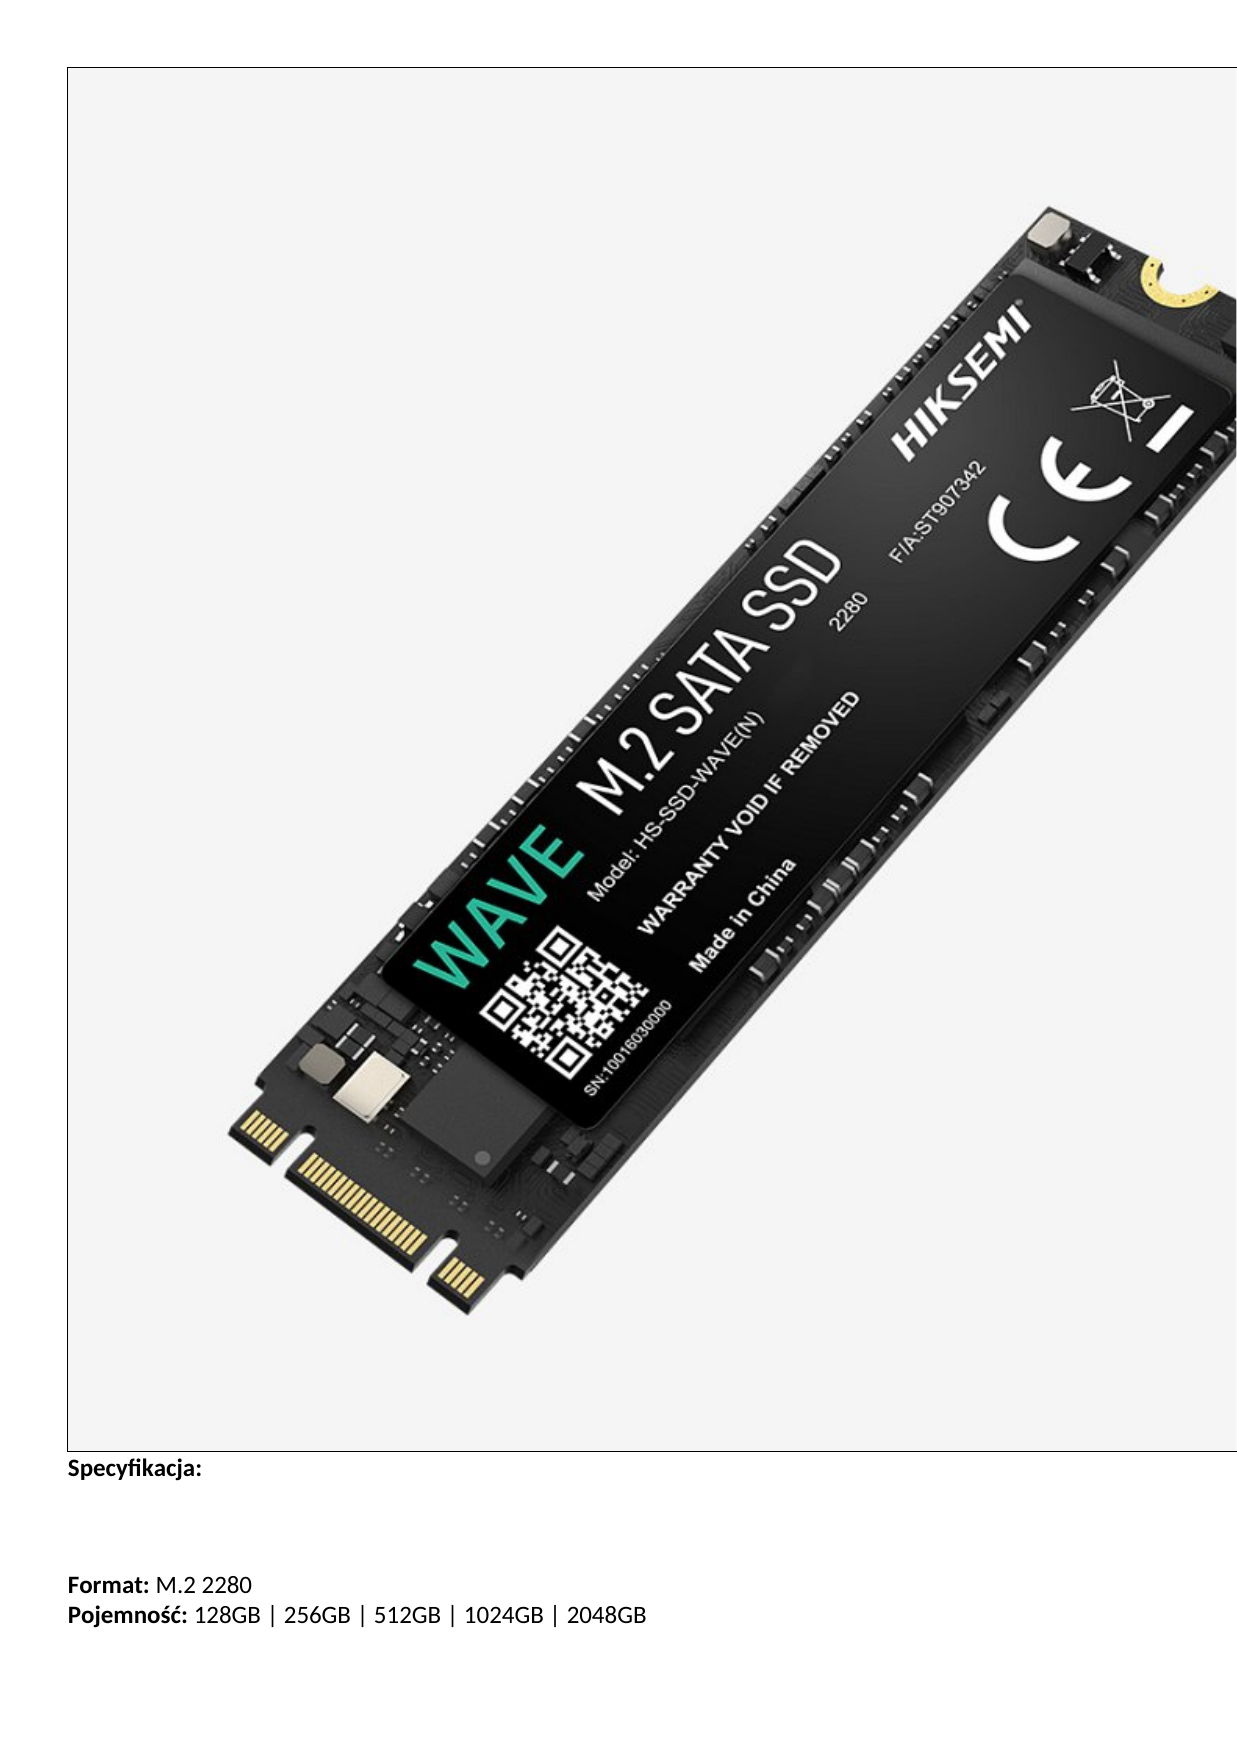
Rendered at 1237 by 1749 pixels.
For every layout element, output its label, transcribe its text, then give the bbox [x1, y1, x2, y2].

picture [68, 68, 1237, 1451]
text Pojemność: 128GB | 256GB | 512GB | 1024GB | 2048GB [68, 1599, 1169, 1630]
text Specyfikacja: [68, 1452, 1169, 1482]
text Format: M.2 2280 [68, 1569, 1169, 1599]
